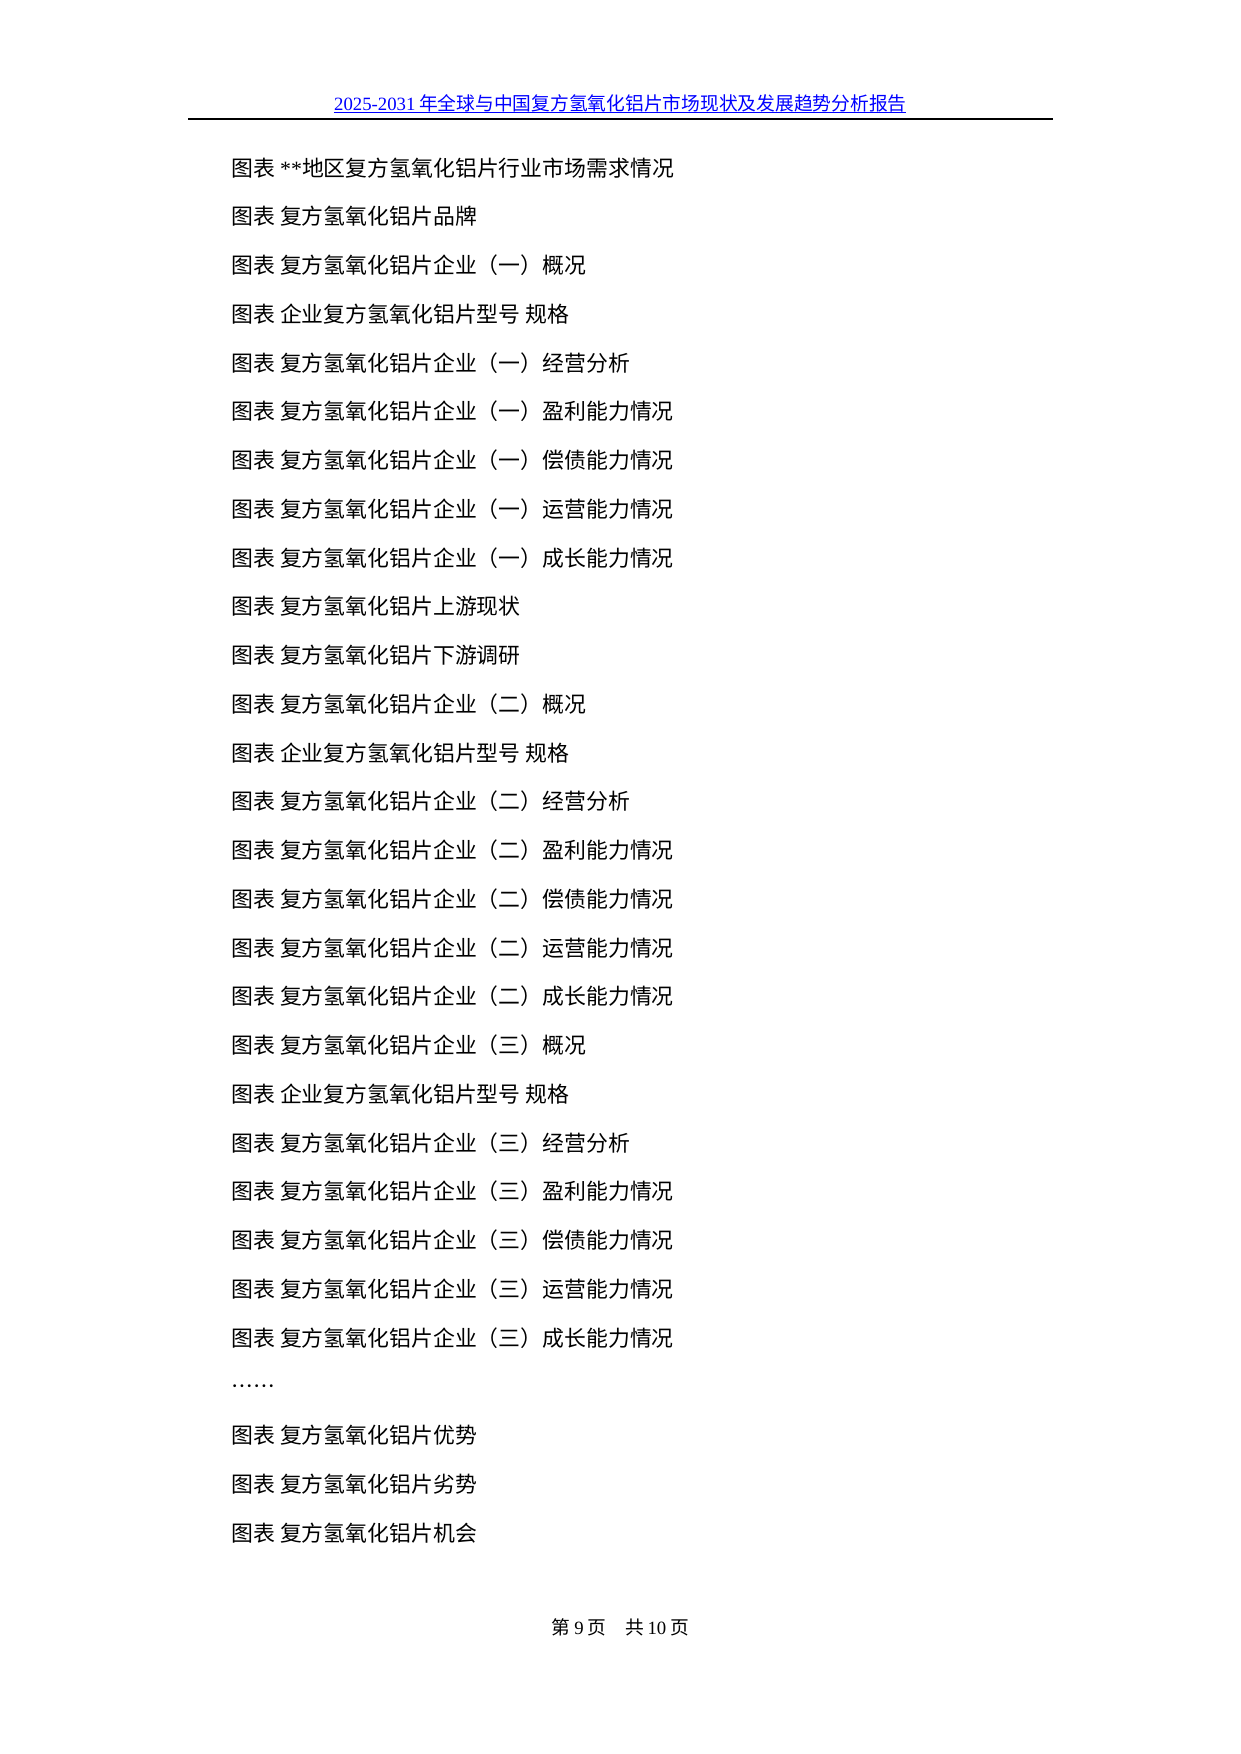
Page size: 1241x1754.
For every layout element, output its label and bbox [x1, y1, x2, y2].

text [187, 150, 1053, 1548]
